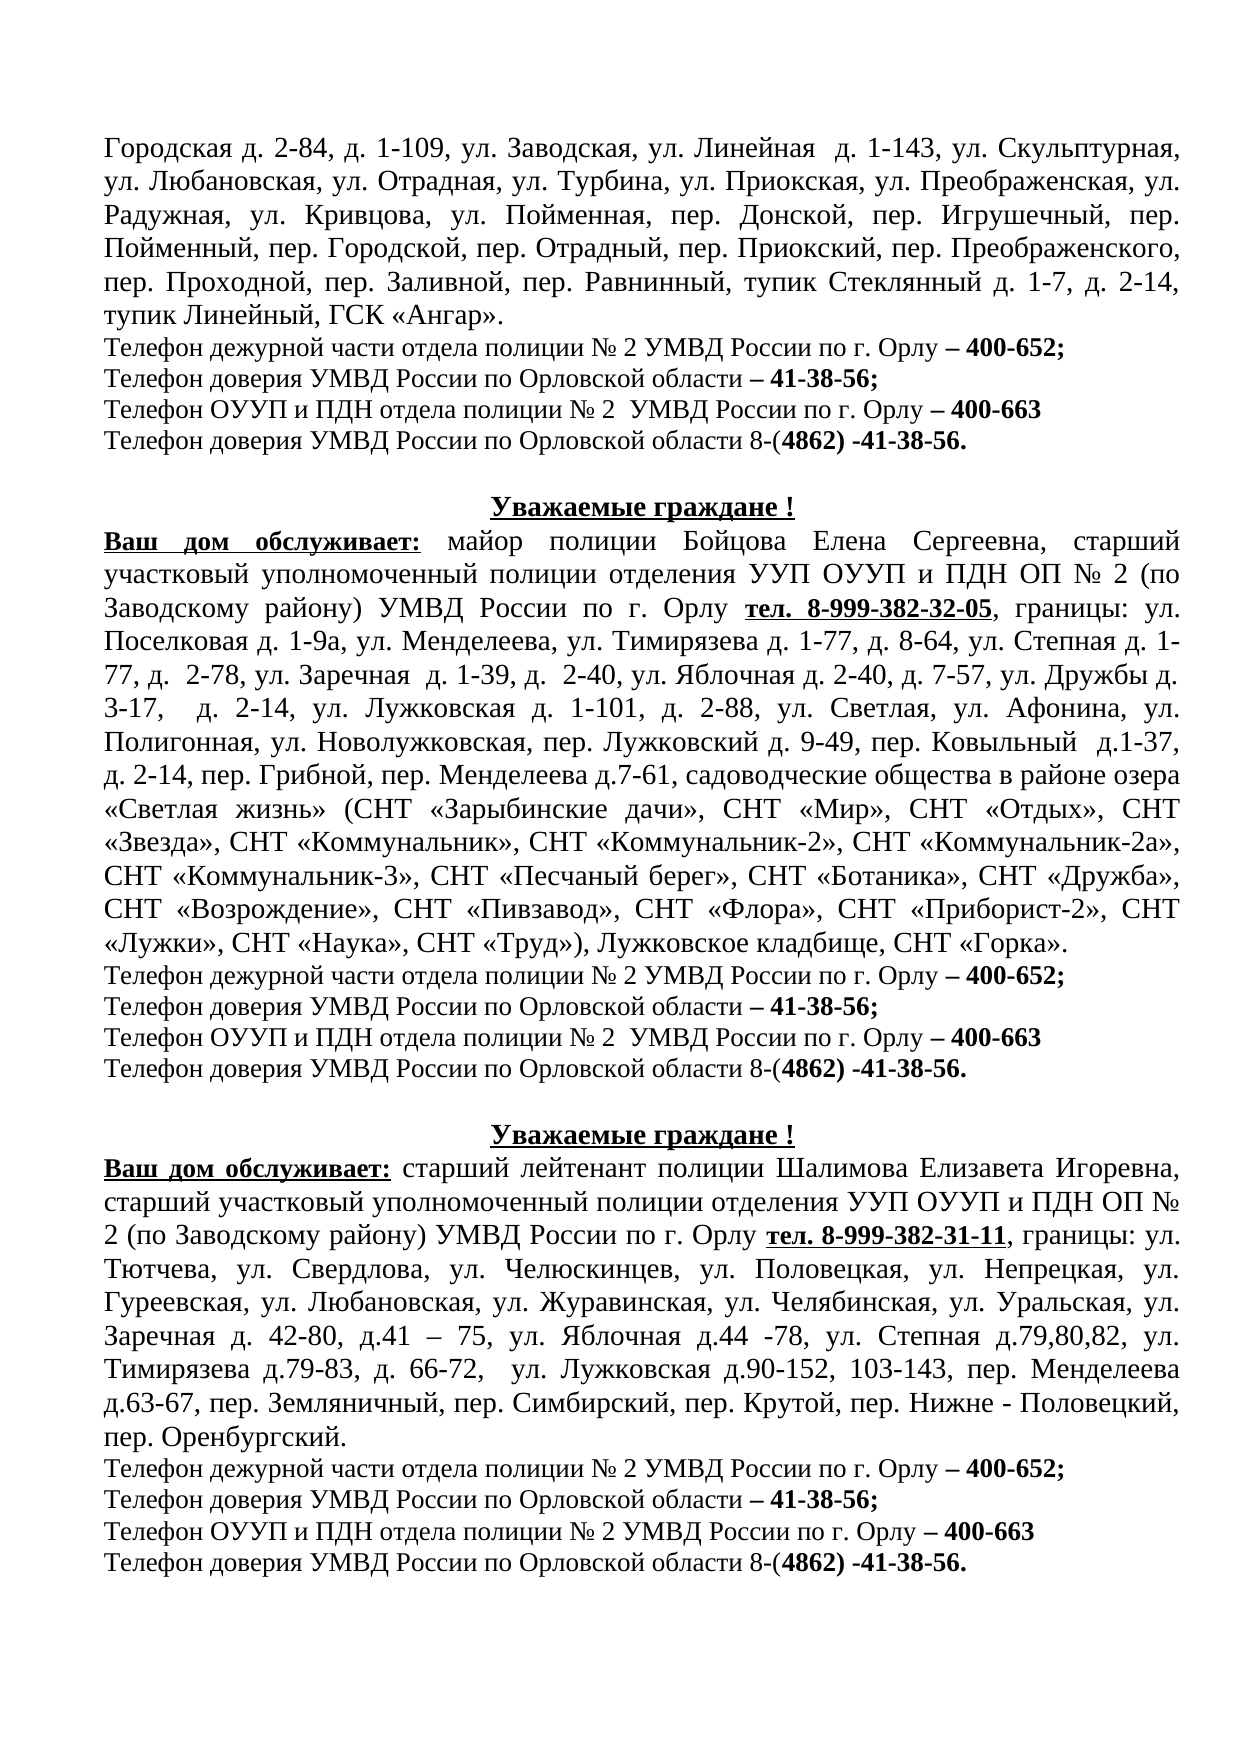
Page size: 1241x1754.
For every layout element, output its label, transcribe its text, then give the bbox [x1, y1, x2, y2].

text Уважаемые граждане ! [103, 1117, 1181, 1150]
text Телефон дежурной части отдела полиции № 2 УМВД России по г. Орлу – 400-652; [103, 1452, 1181, 1483]
text Телефон ОУУП и ПДН отдела полиции № 2 УМВД России по г. Орлу – 400-663 [103, 1021, 1181, 1052]
text Телефон дежурной части отдела полиции № 2 УМВД России по г. Орлу – 400-652; [103, 959, 1181, 990]
text Ваш дом обслуживает: старший лейтенант полиции Шалимова Елизавета Игоревна, старший участковый уполномоченный полиции отделения УУП ОУУП и ПДН ОП № 2 (по Заводскому району) УМВД России по г. Орлу тел. 8-999-382-31-11, границы: ул. Тютчева, ул. Свердлова, ул. Челюскинцев, ул. Половецкая, ул. Непрецкая, ул. Гуреевская, ул. Любановская, ул. Журавинская, ул. Челябинская, ул. Уральская, ул. Заречная д. 42-80, д.41 – 75, ул. Яблочная д.44 -78, ул. Степная д.79,80,82, ул. Тимирязева д.79-83, д. 66-72, ул. Лужковская д.90-152, 103-143, пер. Менделеева д.63-67, пер. Земляничный, пер. Симбирский, пер. Крутой, пер. Нижне - Половецкий, пер. Оренбургский. [103, 1150, 1181, 1452]
text Телефон доверия УМВД России по Орловской области – 41-38-56; [103, 990, 1181, 1021]
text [103, 130, 1181, 331]
text Телефон доверия УМВД России по Орловской области 8-(4862) -41-38-56. [103, 1546, 1181, 1577]
text Телефон дежурной части отдела полиции № 2 УМВД России по г. Орлу – 400-652; [103, 331, 1181, 362]
text Телефон доверия УМВД России по Орловской области 8-(4862) -41-38-56. [103, 1052, 1181, 1083]
text Телефон доверия УМВД России по Орловской области – 41-38-56; [103, 1483, 1181, 1514]
text Телефон ОУУП и ПДН отдела полиции № 2 УМВД России по г. Орлу – 400-663 [103, 1514, 1181, 1546]
text Телефон ОУУП и ПДН отдела полиции № 2 УМВД России по г. Орлу – 400-663 [103, 393, 1181, 424]
text Уважаемые граждане ! [103, 489, 1181, 523]
text Ваш дом обслуживает: майор полиции Бойцова Елена Сергеевна, старший участковый уполномоченный полиции отделения УУП ОУУП и ПДН ОП № 2 (по Заводскому району) УМВД России по г. Орлу тел. 8-999-382-32-05, границы: ул. Поселковая д. 1-9а, ул. Менделеева, ул. Тимирязева д. 1-77, д. 8-64, ул. Степная д. 1-77, д. 2-78, ул. Заречная д. 1-39, д. 2-40, ул. Яблочная д. 2-40, д. 7-57, ул. Дружбы д. 3-17, д. 2-14, ул. Лужковская д. 1-101, д. 2-88, ул. Светлая, ул. Афонина, ул. Полигонная, ул. Новолужковская, пер. Лужковский д. 9-49, пер. Ковыльный д.1-37, д. 2-14, пер. Грибной, пер. Менделеева д.7-61, садоводческие общества в районе озера «Светлая жизнь» (СНТ «Зарыбинские дачи», СНТ «Мир», СНТ «Отдых», СНТ «Звезда», СНТ «Коммунальник», СНТ «Коммунальник-2», СНТ «Коммунальник-2а», СНТ «Коммунальник-3», СНТ «Песчаный берег», СНТ «Ботаника», СНТ «Дружба», СНТ «Возрождение», СНТ «Пивзавод», СНТ «Флора», СНТ «Приборист-2», СНТ «Лужки», СНТ «Наука», СНТ «Труд»), Лужковское кладбище, СНТ «Горка». [103, 523, 1181, 959]
text Телефон доверия УМВД России по Орловской области 8-(4862) -41-38-56. [103, 424, 1181, 456]
text Телефон доверия УМВД России по Орловской области – 41-38-56; [103, 362, 1181, 393]
